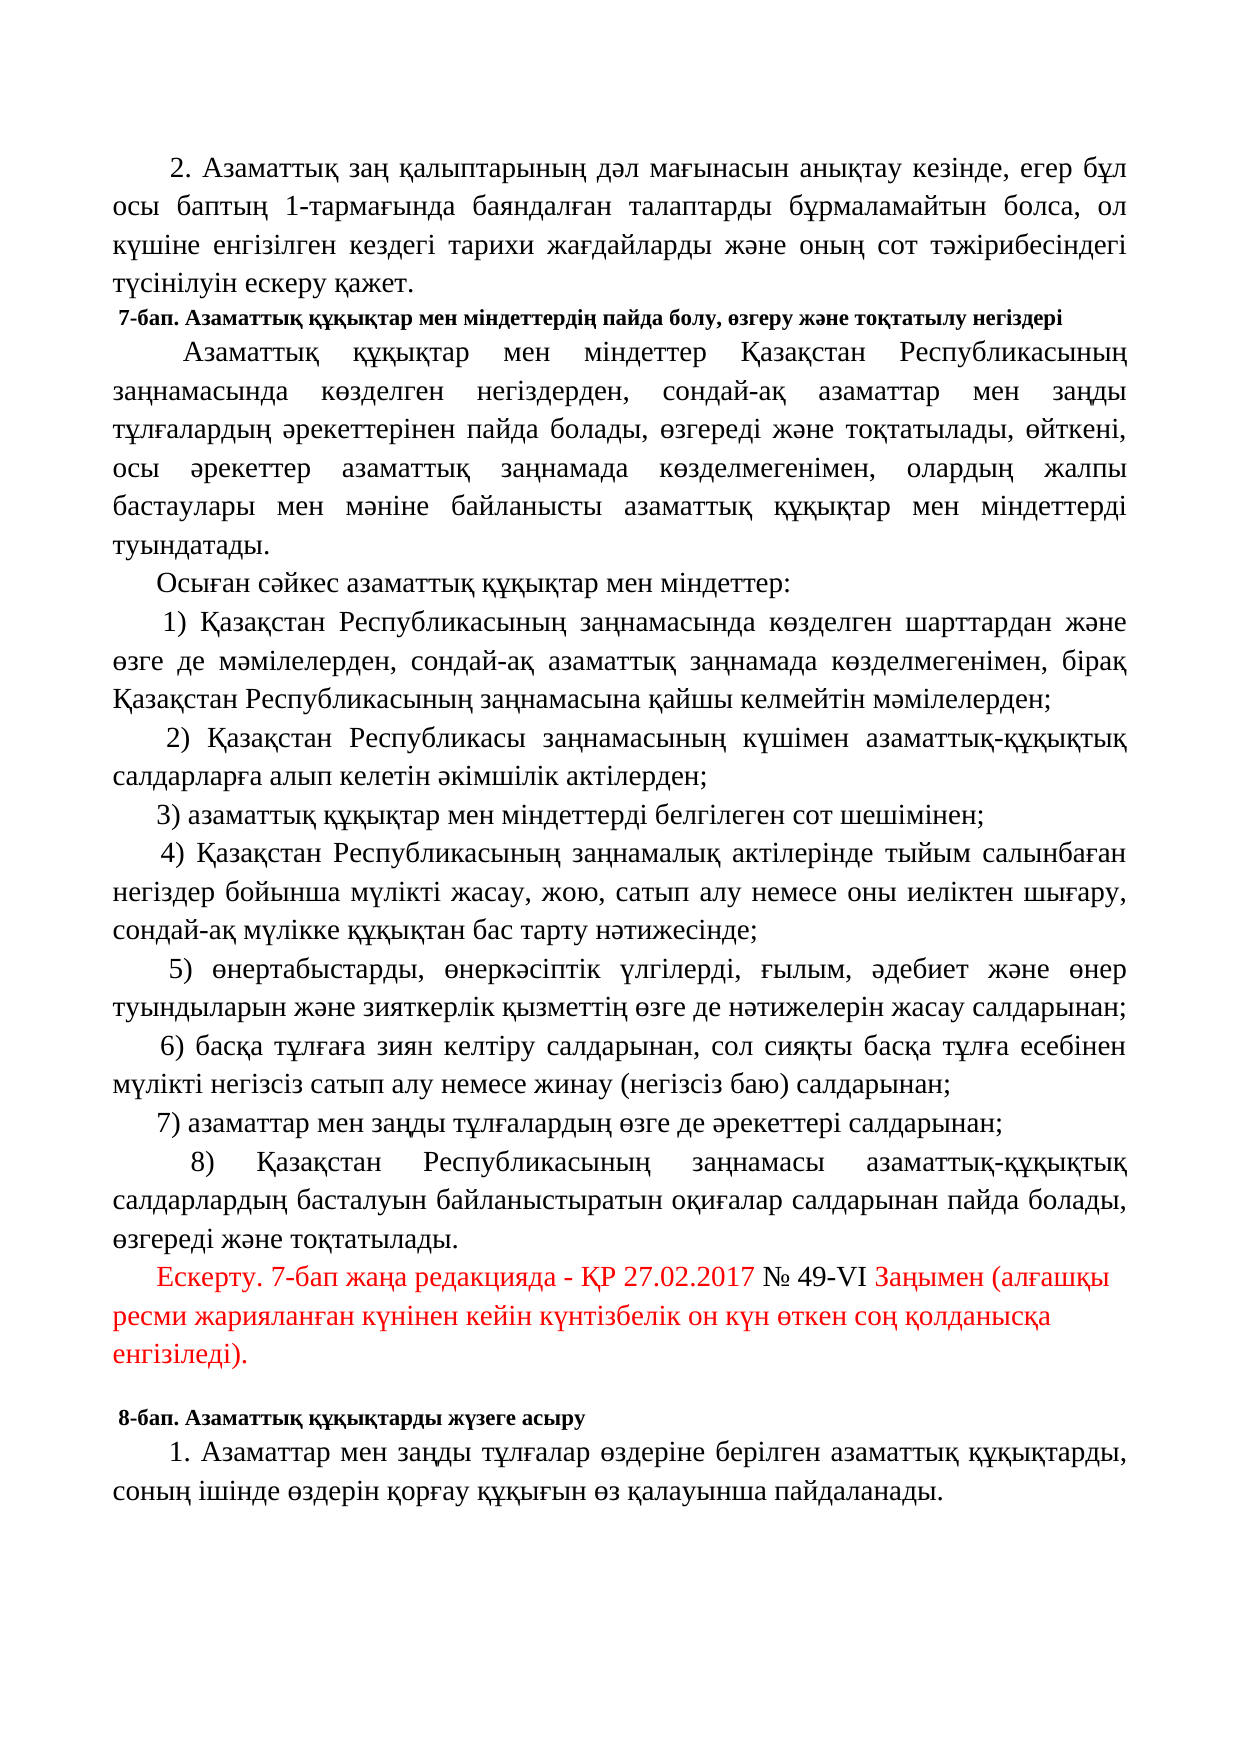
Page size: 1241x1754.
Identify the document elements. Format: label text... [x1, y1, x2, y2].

text 2. Азаматтық заң қалыптарының дәл мағынасын анықтау кезiнде, егер бұл осы баптың 1-тармағында баяндалған талаптарды бұрмаламайтын болса, ол күшiне енгiзiлген кездегi тарихи жағдайларды және оның сот тәжiрибесiндегi түсiнiлуiн ескеру қажет. [112, 150, 1128, 299]
text Осыған сәйкес азаматтық құқықтар мен мiндеттер: [112, 566, 1128, 599]
text 6) басқа тұлғаға зиян келтiру салдарынан, сол сияқты басқа тұлға есебiнен мүлiктi негiзсiз сатып алу немесе жинау (негiзсiз баю) салдарынан; [112, 1028, 1128, 1100]
text 8-бап. Азаматтық құқықтарды жүзеге асыру [112, 1404, 1128, 1430]
text 7) азаматтар мен заңды тұлғалардың өзге де әрекеттерi салдарынан; [112, 1105, 1128, 1139]
text Ескерту. 7-бап жаңа редакцияда - ҚР 27.02.2017 № 49-VI Заңымен (алғашқы ресми жарияланған күнінен кейін күнтізбелік он күн өткен соң қолданысқа енгізіледі). [112, 1259, 1128, 1400]
text 4) Қазақстан Республикасының заңнамалық актілерінде тыйым салынбаған негiздер бойынша мүлiктi жасау, жою, сатып алу немесе оны иеліктен шығару, сондай-ақ мүлікке құқықтан бас тарту нәтижесiнде; [112, 835, 1128, 946]
text 8) Қазақстан Республикасының заңнамасы азаматтық-құқықтық салдарлардың басталуын байланыстыратын оқиғалар салдарынан пайда болады, өзгереді және тоқтатылады. [112, 1144, 1128, 1254]
text Азаматтық құқықтар мен мiндеттер Қазақстан Республикасының заңнамасында көзделген негiздерден, сондай-ақ азаматтар мен заңды тұлғалардың әрекеттерiнен пайда болады, өзгереді және тоқтатылады, өйткенi, осы әрекеттер азаматтық заңнамада көзделмегенiмен, олардың жалпы бастаулары мен мәнiне байланысты азаматтық құқықтар мен мiндеттердi туындатады. [112, 334, 1128, 561]
text 2) Қазақстан Республикасы заңнамасының күшімен азаматтық-құқықтық салдарларға алып келетін әкiмшiлiк актілерден; [112, 720, 1128, 792]
text 1) Қазақстан Республикасының заңнамасында көзделген шарттардан және өзге де мәмiлелерден, сондай-ақ азаматтық заңнамада көзделмегенімен, бірақ Қазақстан Республикасының заңнамасына қайшы келмейтiн мәмiлелерден; [112, 604, 1128, 715]
text 1. Азаматтар мен заңды тұлғалар өздерiне берiлген азаматтық құқықтарды, соның iшiнде өздерiн қорғау құқығын өз қалауынша пайдаланады. [112, 1434, 1128, 1506]
text 7-бап. Азаматтық құқықтар мен мiндеттердiң пайда болу, өзгеру және тоқтатылу негiздерi [112, 304, 1128, 331]
text 3) азаматтық құқықтар мен міндеттерді белгілеген сот шешiмiнен; [112, 797, 1128, 830]
text 5) өнертабыстарды, өнеркәсiптiк үлгiлерді, ғылым, әдебиет және өнер туындыларын және зияткерлік қызметтiң өзге де нәтижелерiн жасау салдарынан; [112, 951, 1128, 1023]
